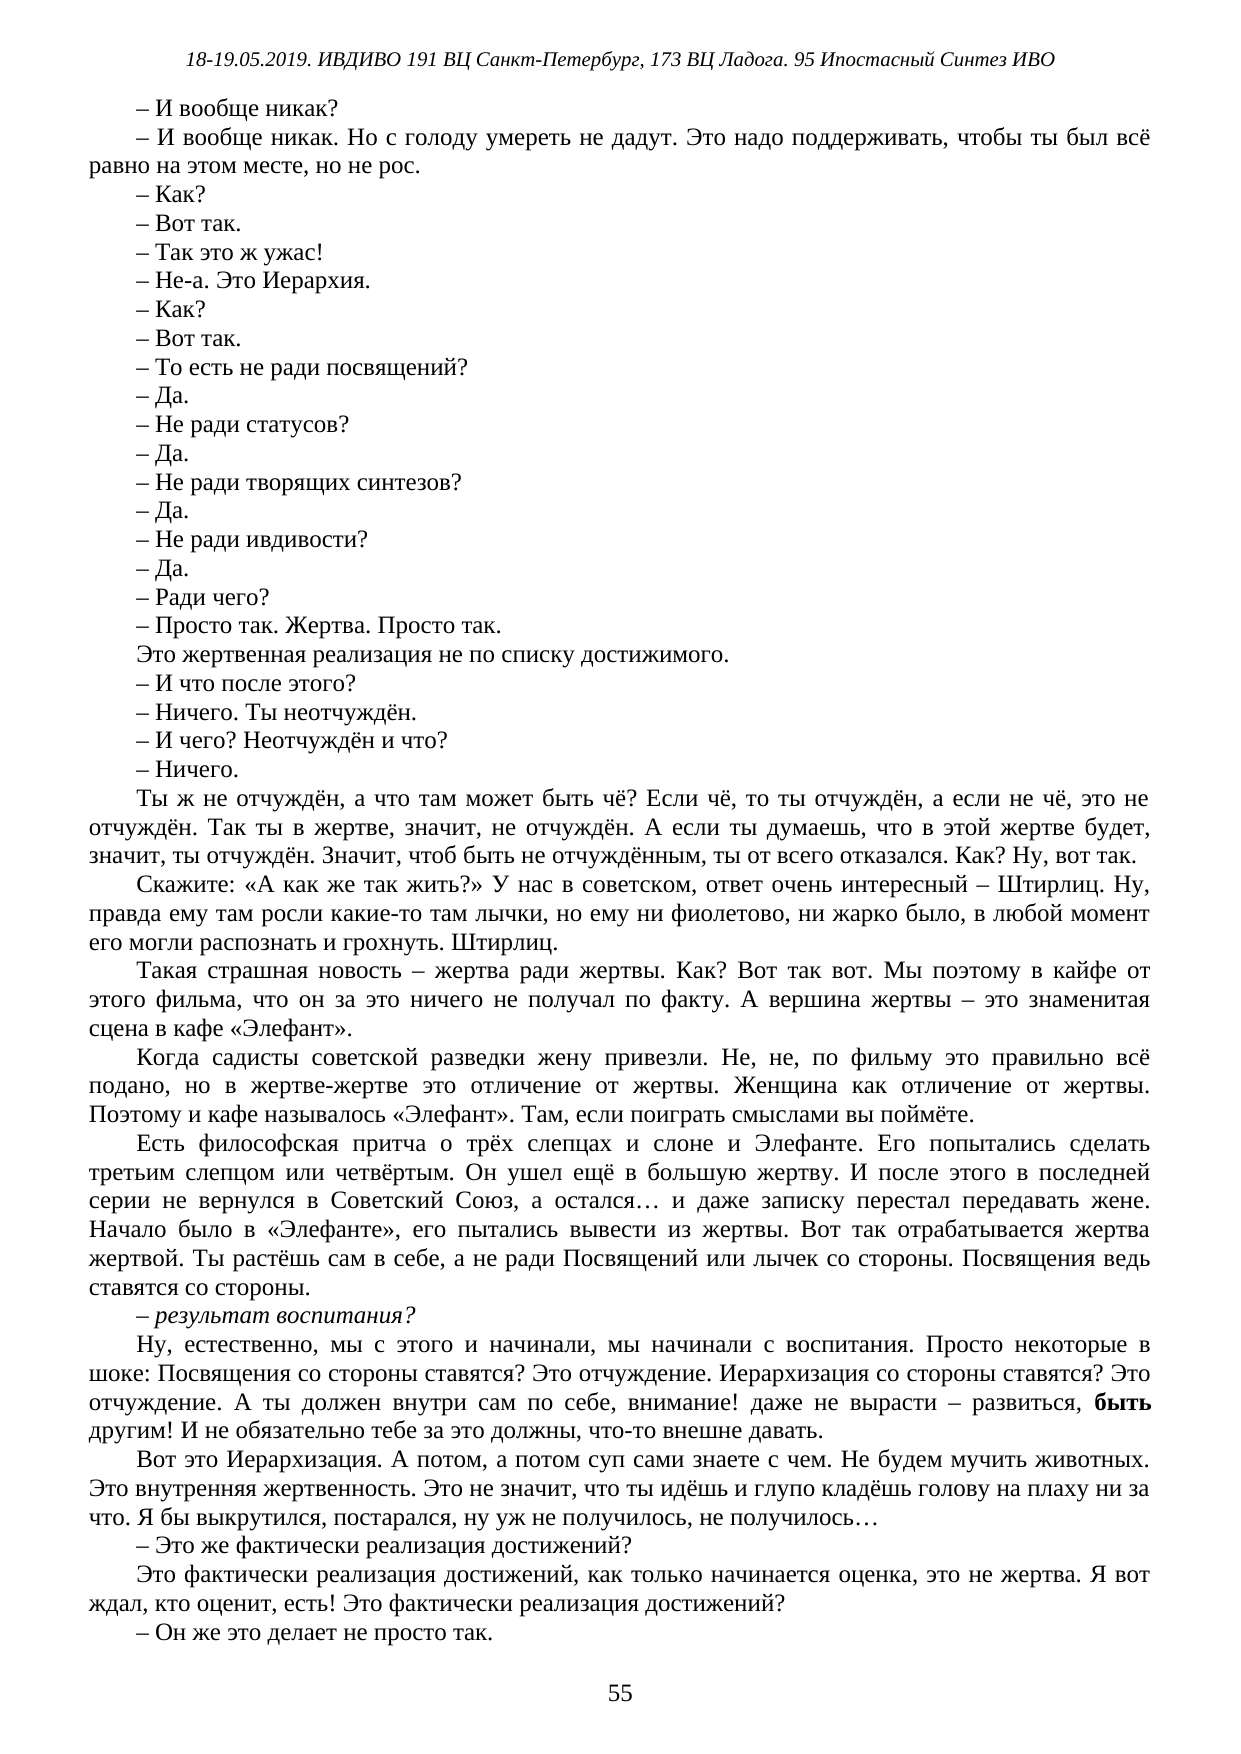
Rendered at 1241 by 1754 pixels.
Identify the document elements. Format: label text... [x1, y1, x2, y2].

text Это жертвенная реализация не по списку достижимого. [89, 639, 1152, 668]
text – Он же это делает не просто так. [89, 1617, 1152, 1645]
text – Ради чего? [89, 582, 1152, 610]
text – Да. [89, 495, 1152, 524]
text – Да. [89, 380, 1152, 409]
text – Ничего. [89, 754, 1152, 783]
text – Как? [89, 179, 1152, 208]
text – Это же фактически реализация достижений? [89, 1530, 1152, 1559]
text – Ничего. Ты неотчуждён. [89, 697, 1152, 725]
text – Вот так. [89, 208, 1152, 237]
text – То есть не ради посвящений? [89, 352, 1152, 380]
text – Не-а. Это Иерархия. [89, 265, 1152, 294]
text – И вообще никак. Но с голоду умереть не дадут. Это надо поддерживать, чтобы ты был всё равно на этом месте, но не рос. [89, 122, 1152, 179]
text Это фактически реализация достижений, как только начинается оценка, это не жертва. Я вот ждал, кто оценит, есть! Это фактически реализация достижений? [89, 1559, 1152, 1617]
text – Не ради ивдивости? [89, 524, 1152, 553]
text – И что после этого? [89, 668, 1152, 697]
text Такая страшная новость – жертва ради жертвы. Как? Вот так вот. Мы поэтому в кайфе от этого фильма, что он за это ничего не получал по факту. А вершина жертвы – это знаменитая сцена в кафе «Элефант». [89, 955, 1152, 1042]
text – И чего? Неотчуждён и что? [89, 725, 1152, 754]
text Когда садисты советской разведки жену привезли. Не, не, по фильму это правильно всё подано, но в жертве-жертве это отличение от жертвы. Женщина как отличение от жертвы. Поэтому и кафе называлось «Элефант». Там, если поиграть смыслами вы поймёте. [89, 1042, 1152, 1128]
text – Так это ж ужас! [89, 237, 1152, 265]
text – Да. [89, 553, 1152, 582]
text – Просто так. Жертва. Просто так. [89, 610, 1152, 639]
text – Не ради статусов? [89, 409, 1152, 438]
text – Вот так. [89, 323, 1152, 352]
text – Да. [89, 438, 1152, 467]
text Скажите: «А как же так жить?» У нас в советском, ответ очень интересный – Штирлиц. Ну, правда ему там росли какие-то там лычки, но ему ни фиолетово, ни жарко было, в любой момент его могли распознать и грохнуть. Штирлиц. [89, 869, 1152, 955]
text Есть философская притча о трёх слепцах и слоне и Элефанте. Его попытались сделать третьим слепцом или четвёртым. Он ушел ещё в большую жертву. И после этого в последней серии не вернулся в Советский Союз, а остался… и даже записку перестал передавать жене. Начало было в «Элефанте», его пытались вывести из жертвы. Вот так отрабатывается жертва жертвой. Ты растёшь сам в себе, а не ради Посвящений или лычек со стороны. Посвящения ведь ставятся со стороны. [89, 1128, 1152, 1300]
text Ну, естественно, мы с этого и начинали, мы начинали с воспитания. Просто некоторые в шоке: Посвящения со стороны ставятся? Это отчуждение. Иерархизация со стороны ставятся? Это отчуждение. А ты должен внутри сам по себе, внимание! даже не вырасти – развиться, быть другим! И не обязательно тебе за это должны, что-то внешне давать. [89, 1329, 1152, 1444]
text – И вообще никак? [89, 93, 1152, 122]
text – результат воспитания? [89, 1300, 1152, 1329]
text Вот это Иерархизация. А потом, а потом суп сами знаете с чем. Не будем мучить животных. Это внутренняя жертвенность. Это не значит, что ты идёшь и глупо кладёшь голову на плаху ни за что. Я бы выкрутился, постарался, ну уж не получилось, не получилось… [89, 1444, 1152, 1530]
text – Не ради творящих синтезов? [89, 467, 1152, 495]
text Ты ж не отчуждён, а что там может быть чё? Если чё, то ты отчуждён, а если не чё, это не отчуждён. Так ты в жертве, значит, не отчуждён. А если ты думаешь, что в этой жертве будет, значит, ты отчуждён. Значит, чтоб быть не отчуждённым, ты от всего отказался. Как? Ну, вот так. [89, 783, 1152, 869]
text – Как? [89, 294, 1152, 323]
